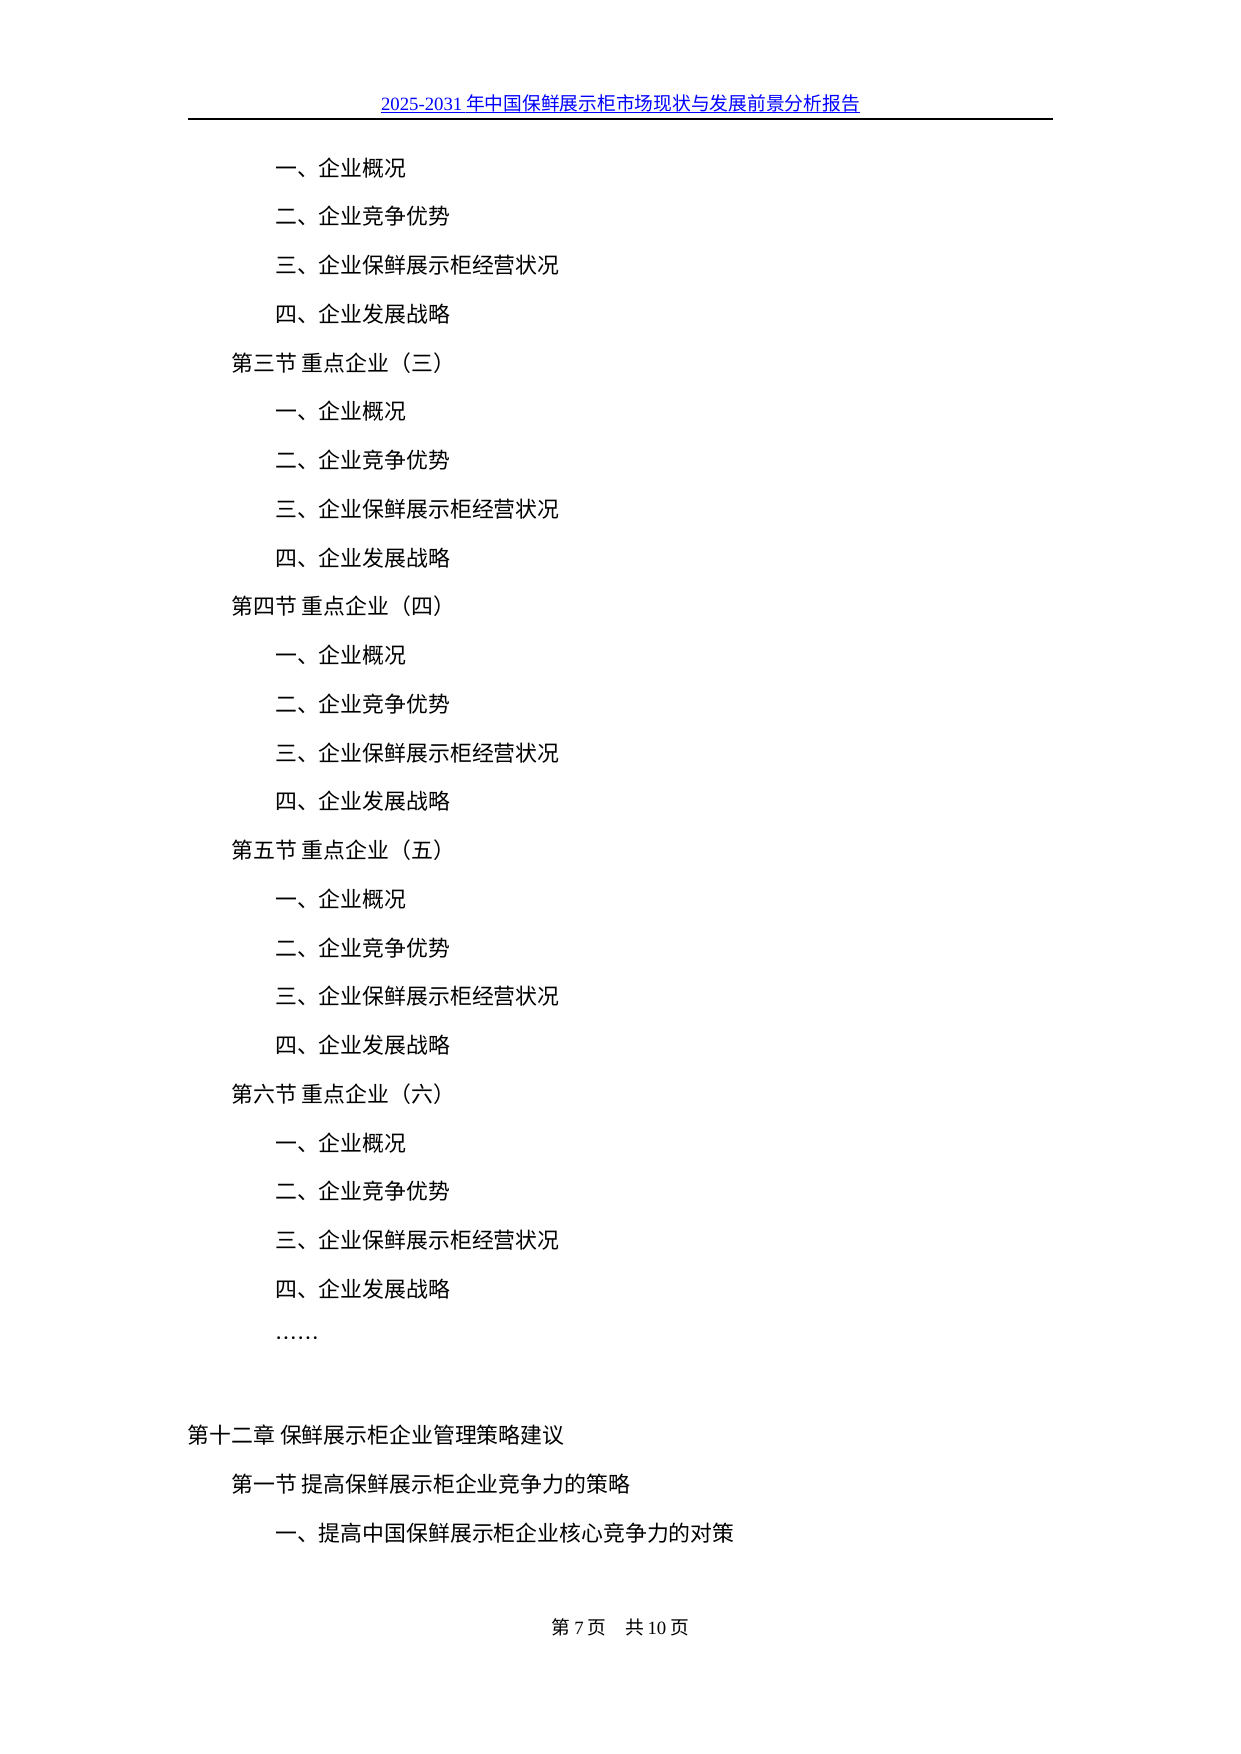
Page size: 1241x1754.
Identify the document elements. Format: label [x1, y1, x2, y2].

text [187, 150, 1053, 1548]
